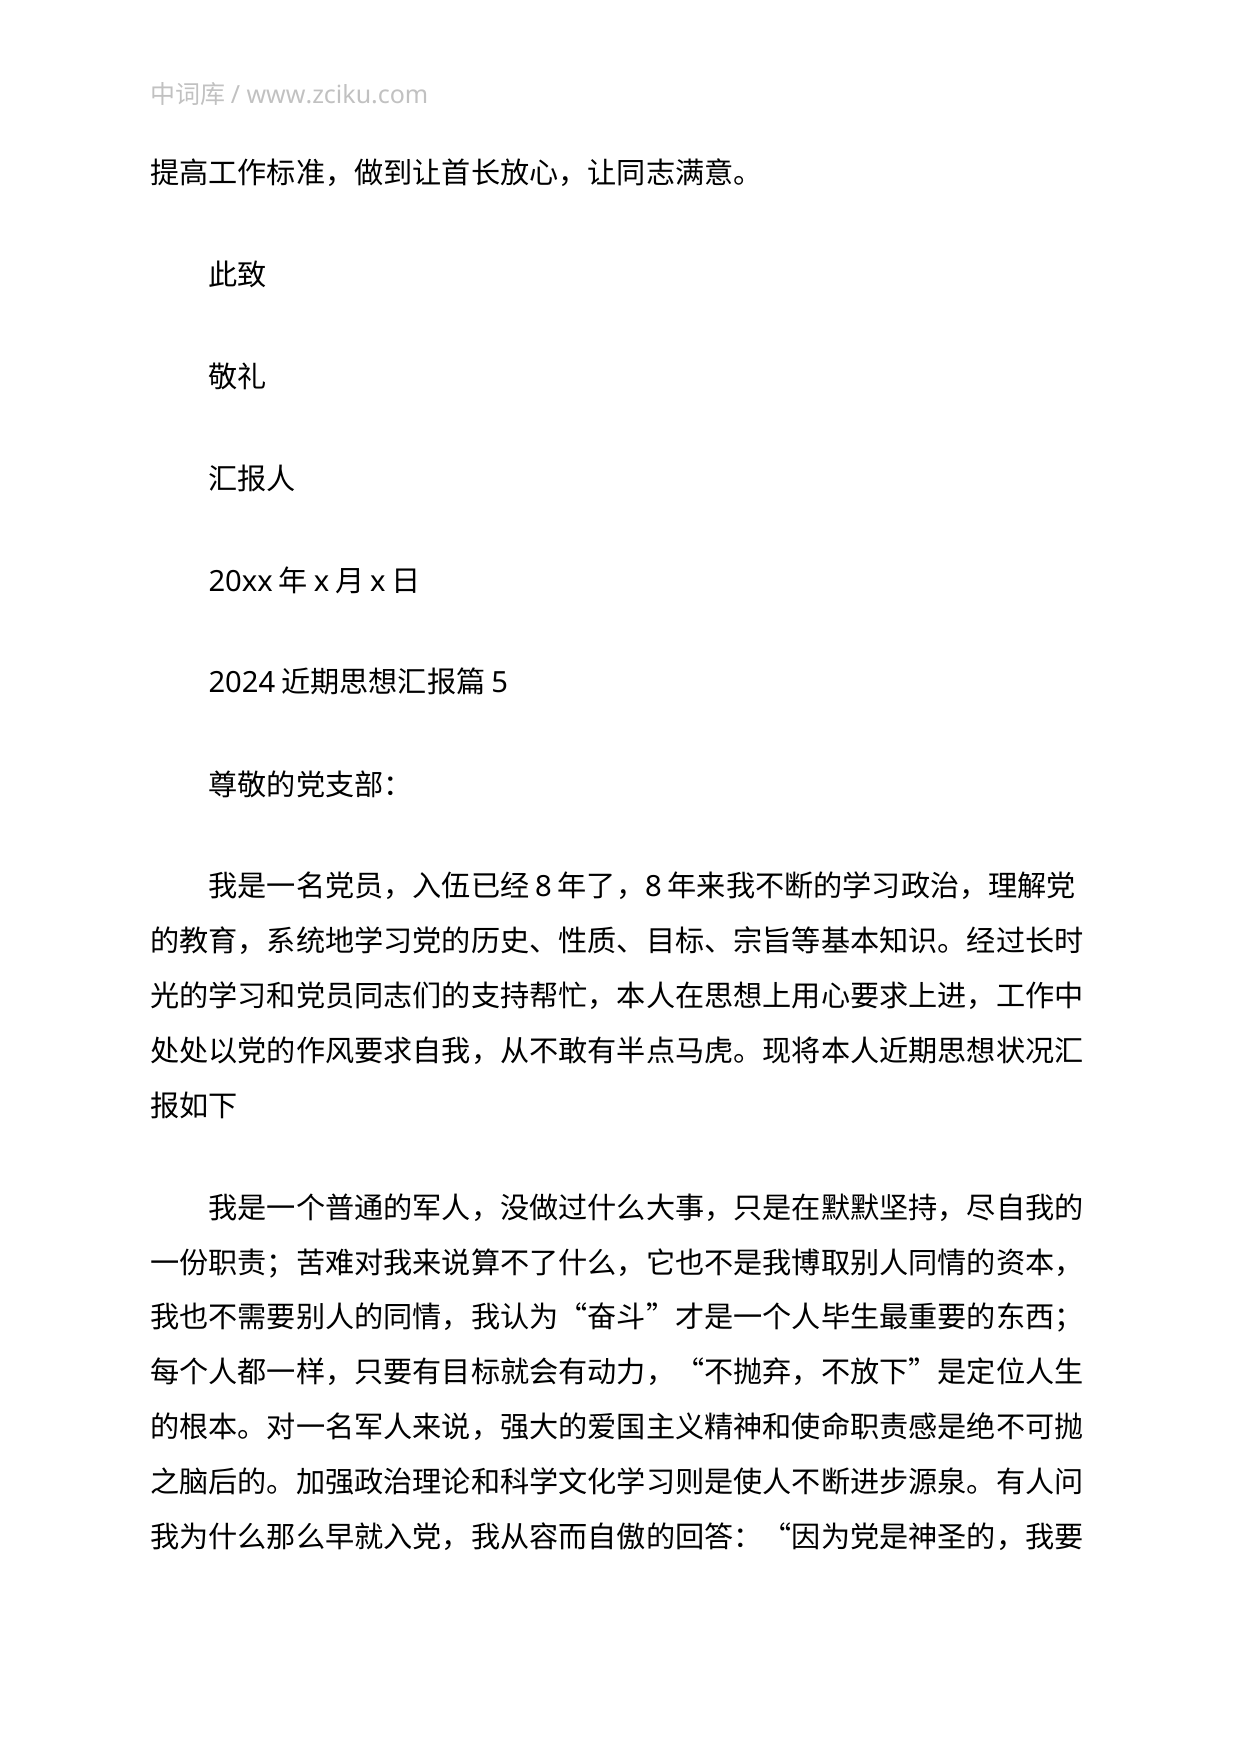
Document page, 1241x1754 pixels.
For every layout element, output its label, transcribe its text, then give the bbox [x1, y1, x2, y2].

text 尊敬的党支部： [150, 761, 1090, 803]
text 20xx年x月x日 [150, 557, 1090, 599]
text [150, 150, 1090, 192]
text 2024近期思想汇报篇5 [150, 659, 1090, 701]
text 此致 [150, 252, 1090, 294]
text 汇报人 [150, 455, 1090, 498]
text 敬礼 [150, 353, 1090, 396]
text 我是一名党员，入伍已经8年了，8年来我不断的学习政治，理解党的教育，系统地学习党的历史、性质、目标、宗旨等基本知识。经过长时光的学习和党员同志们的支持帮忙，本人在思想上用心要求上进，工作中处处以党的作风要求自我，从不敢有半点马虎。现将本人近期思想状况汇报如下 [150, 863, 1090, 1125]
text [150, 1184, 1090, 1556]
